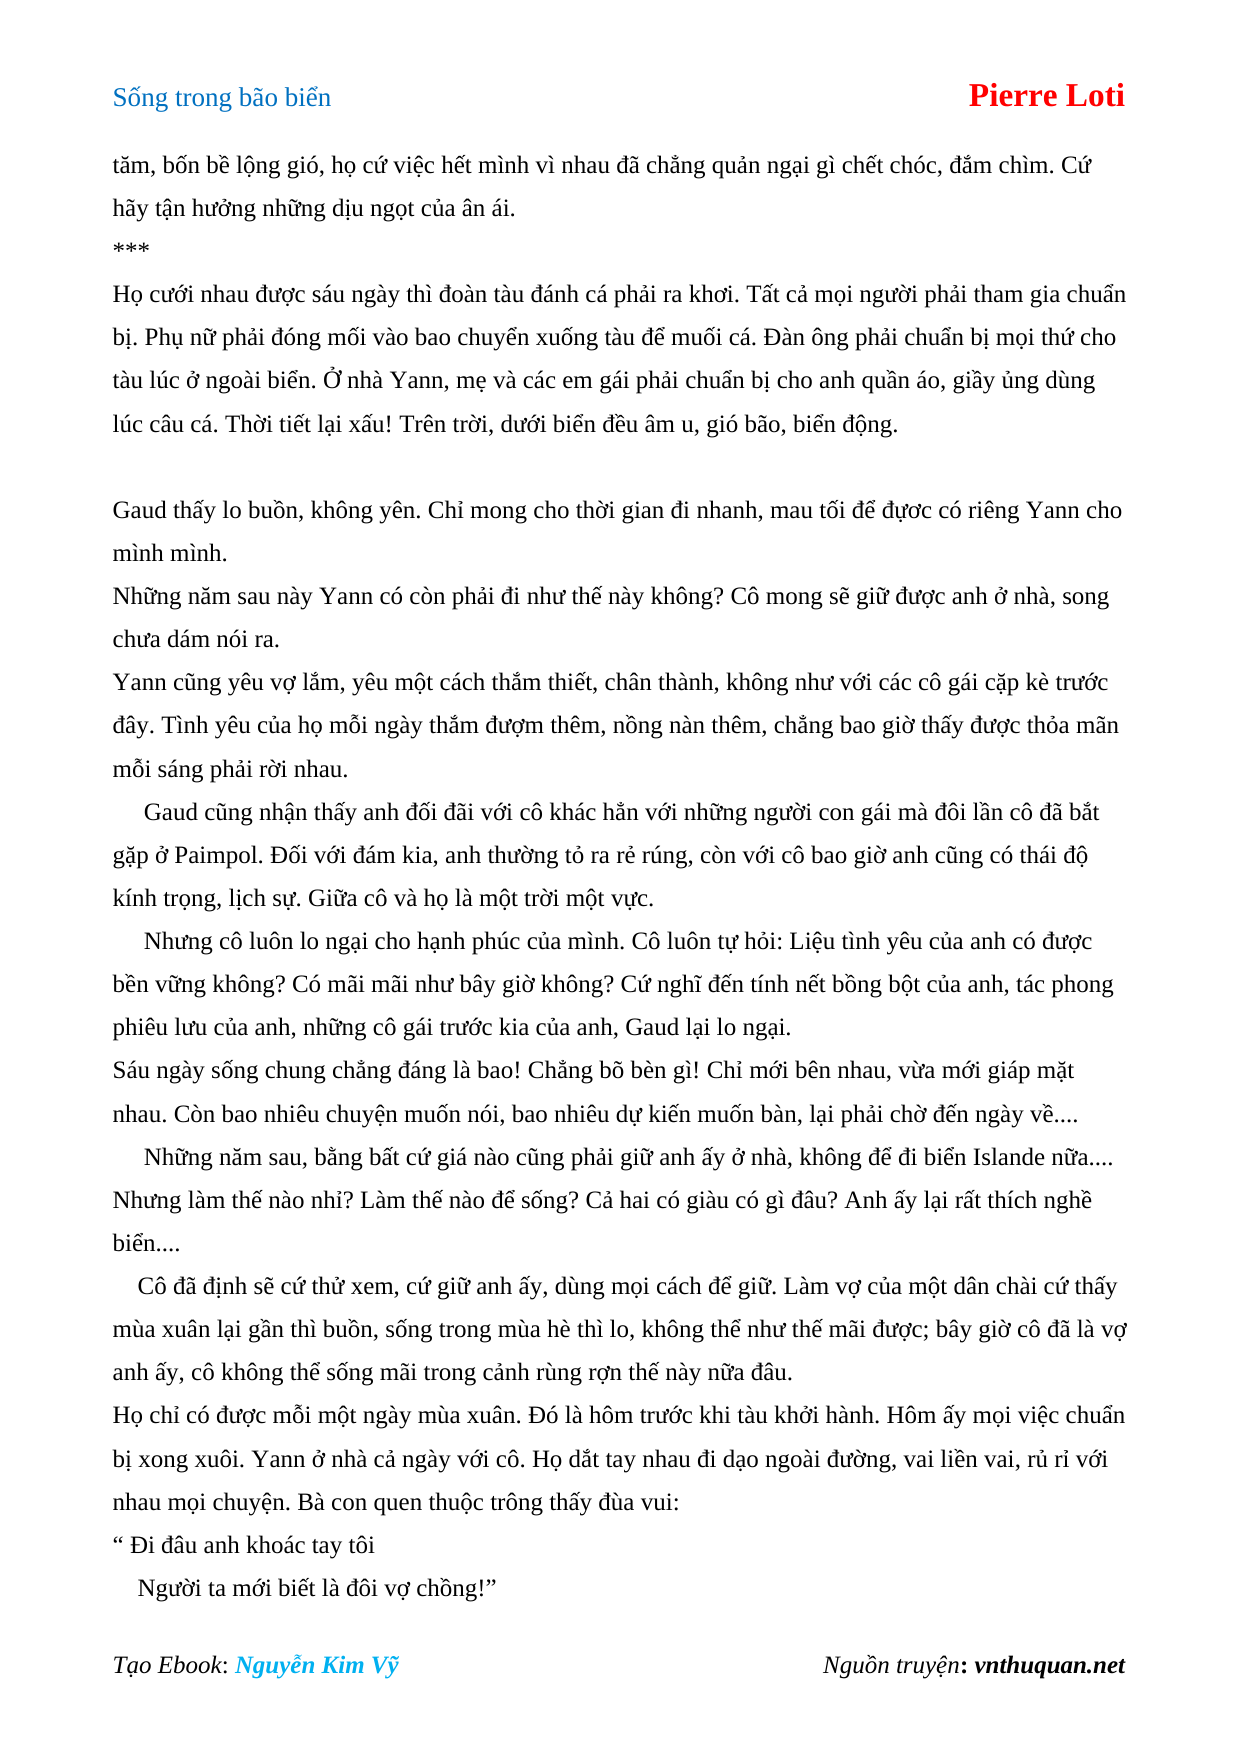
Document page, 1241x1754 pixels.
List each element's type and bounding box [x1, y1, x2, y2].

text [112, 150, 1128, 1602]
